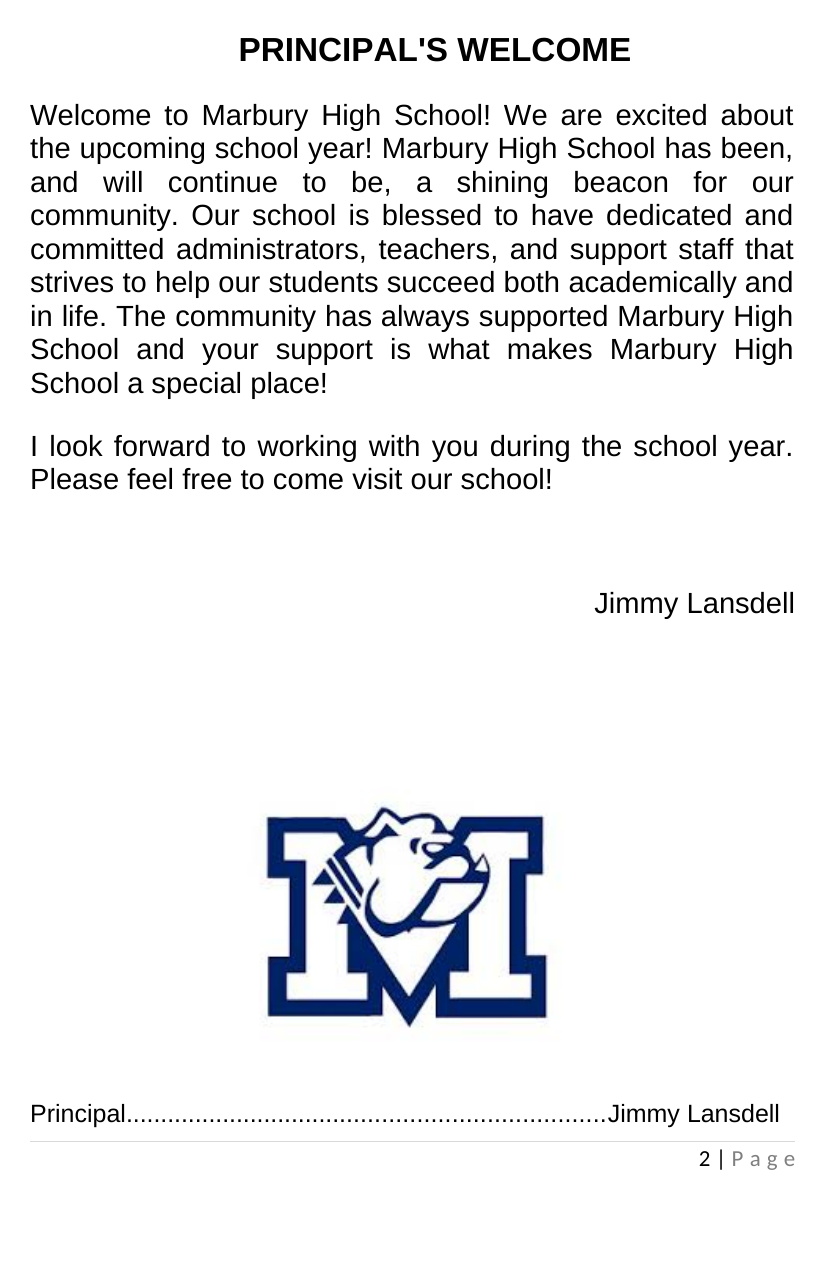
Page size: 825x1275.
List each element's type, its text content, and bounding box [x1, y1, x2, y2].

text PRINCIPAL'S WELCOME [30, 30, 795, 68]
picture [211, 765, 614, 1070]
text Jimmy Lansdell [30, 586, 795, 620]
text Principal Jimmy Lansdell [30, 1099, 795, 1128]
text I look forward to working with you during the school year. Please feel free to come visit our school! [30, 429, 795, 496]
text Welcome to Marbury High School! We are excited about the upcoming school year! Marbury High School has been, and will continue to be, a shining beacon for our community. Our school is blessed to have dedicated and committed administrators, teachers, and support staff that strives to help our students succeed both academically and in life. The community has always supported Marbury High School and your support is what makes Marbury High School a special place! [30, 98, 795, 399]
